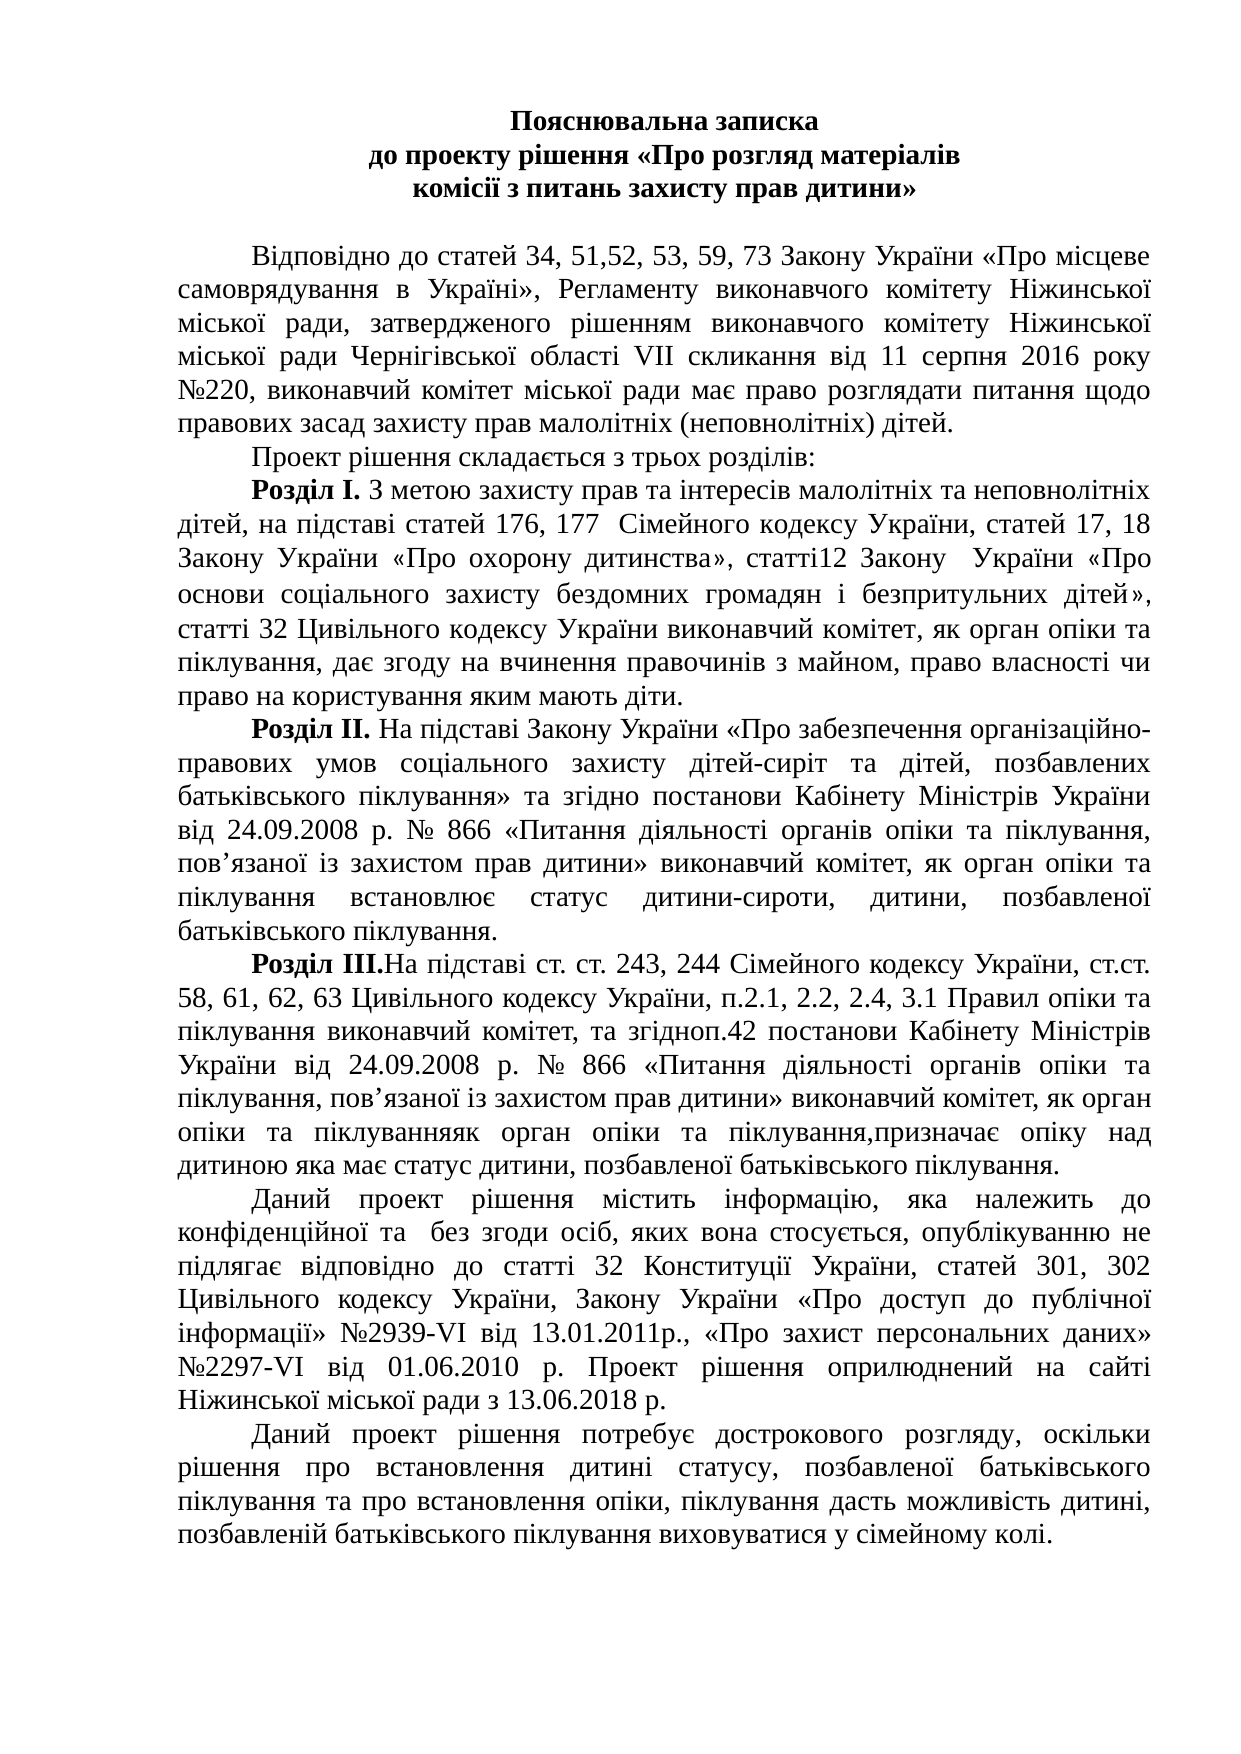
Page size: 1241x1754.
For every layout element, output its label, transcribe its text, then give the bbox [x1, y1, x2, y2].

text Даний проект рішення потребує дострокового розгляду, оскільки рішення про встановлення дитині статусу, позбавленої батьківського піклування та про встановлення опіки, піклування дасть можливість дитині, позбавленій батьківського піклування виховуватися у сімейному колі. [177, 1416, 1152, 1550]
text Розділ ІІ. На підставі Закону України «Про забезпечення організаційно-правових умов соціального захисту дітей-сиріт та дітей, позбавлених батьківського піклування» та згідно постанови Кабінету Міністрів України від 24.09.2008 р. № 866 «Питання діяльності органів опіки та піклування, пов’язаної із захистом прав дитини» виконавчий комітет, як орган опіки та піклування встановлює статус дитини-сироти, дитини, позбавленої батьківського піклування. [177, 711, 1152, 946]
text Пояснювальна записка [177, 103, 1152, 137]
text комісії з питань захисту прав дитини» [177, 171, 1152, 204]
text до проекту рішення «Про розгляд матеріалів [177, 137, 1152, 171]
text Відповідно до статей 34, 51,52, 53, 59, 73 Закону України «Про місцеве самоврядування в Україні», Регламенту виконавчого комітету Ніжинської міської ради, затвердженого рішенням виконавчого комітету Ніжинської міської ради Чернігівської області VII скликання від 11 серпня 2016 року №220, виконавчий комітет міської ради має право розглядати питання щодо правових засад захисту прав малолітніх (неповнолітніх) дітей. [177, 238, 1152, 439]
text Проект рішення складається з трьох розділів: [177, 439, 1152, 472]
text Даний проект рішення містить інформацію, яка належить до конфіденційної та без згоди осіб, яких вона стосується, опублікуванню не підлягає відповідно до статті 32 Конституції України, статей 301, 302 Цивільного кодексу України, Закону України «Про доступ до публічної інформації» №2939-VI від 13.01.2011р., «Про захист персональних даних» №2297-VI від 01.06.2010 р. Проект рішення оприлюднений на сайті Ніжинської міської ради з 13.06.2018 р. [177, 1181, 1152, 1416]
text Розділ ІІІ.На підставі ст. ст. 243, 244 Сімейного кодексу України, ст.ст. 58, 61, 62, 63 Цивільного кодексу України, п.2.1, 2.2, 2.4, 3.1 Правил опіки та піклування виконавчий комітет, та згідноп.42 постанови Кабінету Міністрів України від 24.09.2008 р. № 866 «Питання діяльності органів опіки та піклування, пов’язаної із захистом прав дитини» виконавчий комітет, як орган опіки та піклуванняяк орган опіки та піклування,призначає опіку над дитиною яка має статус дитини, позбавленої батьківського піклування. [177, 946, 1152, 1181]
text Розділ І. З метою захисту прав та інтересів малолітніх та неповнолітніх дітей, на підставі статей 176, 177 Сімейного кодексу України, статей 17, 18 Закону України «Про охорону дитинства», статті12 Закону України «Про основи соціального захисту бездомних громадян і безпритульних дітей», статті 32 Цивільного кодексу України виконавчий комітет, як орган опіки та піклування, дає згоду на вчинення правочинів з майном, право власності чи право на користування яким мають діти. [177, 472, 1152, 711]
